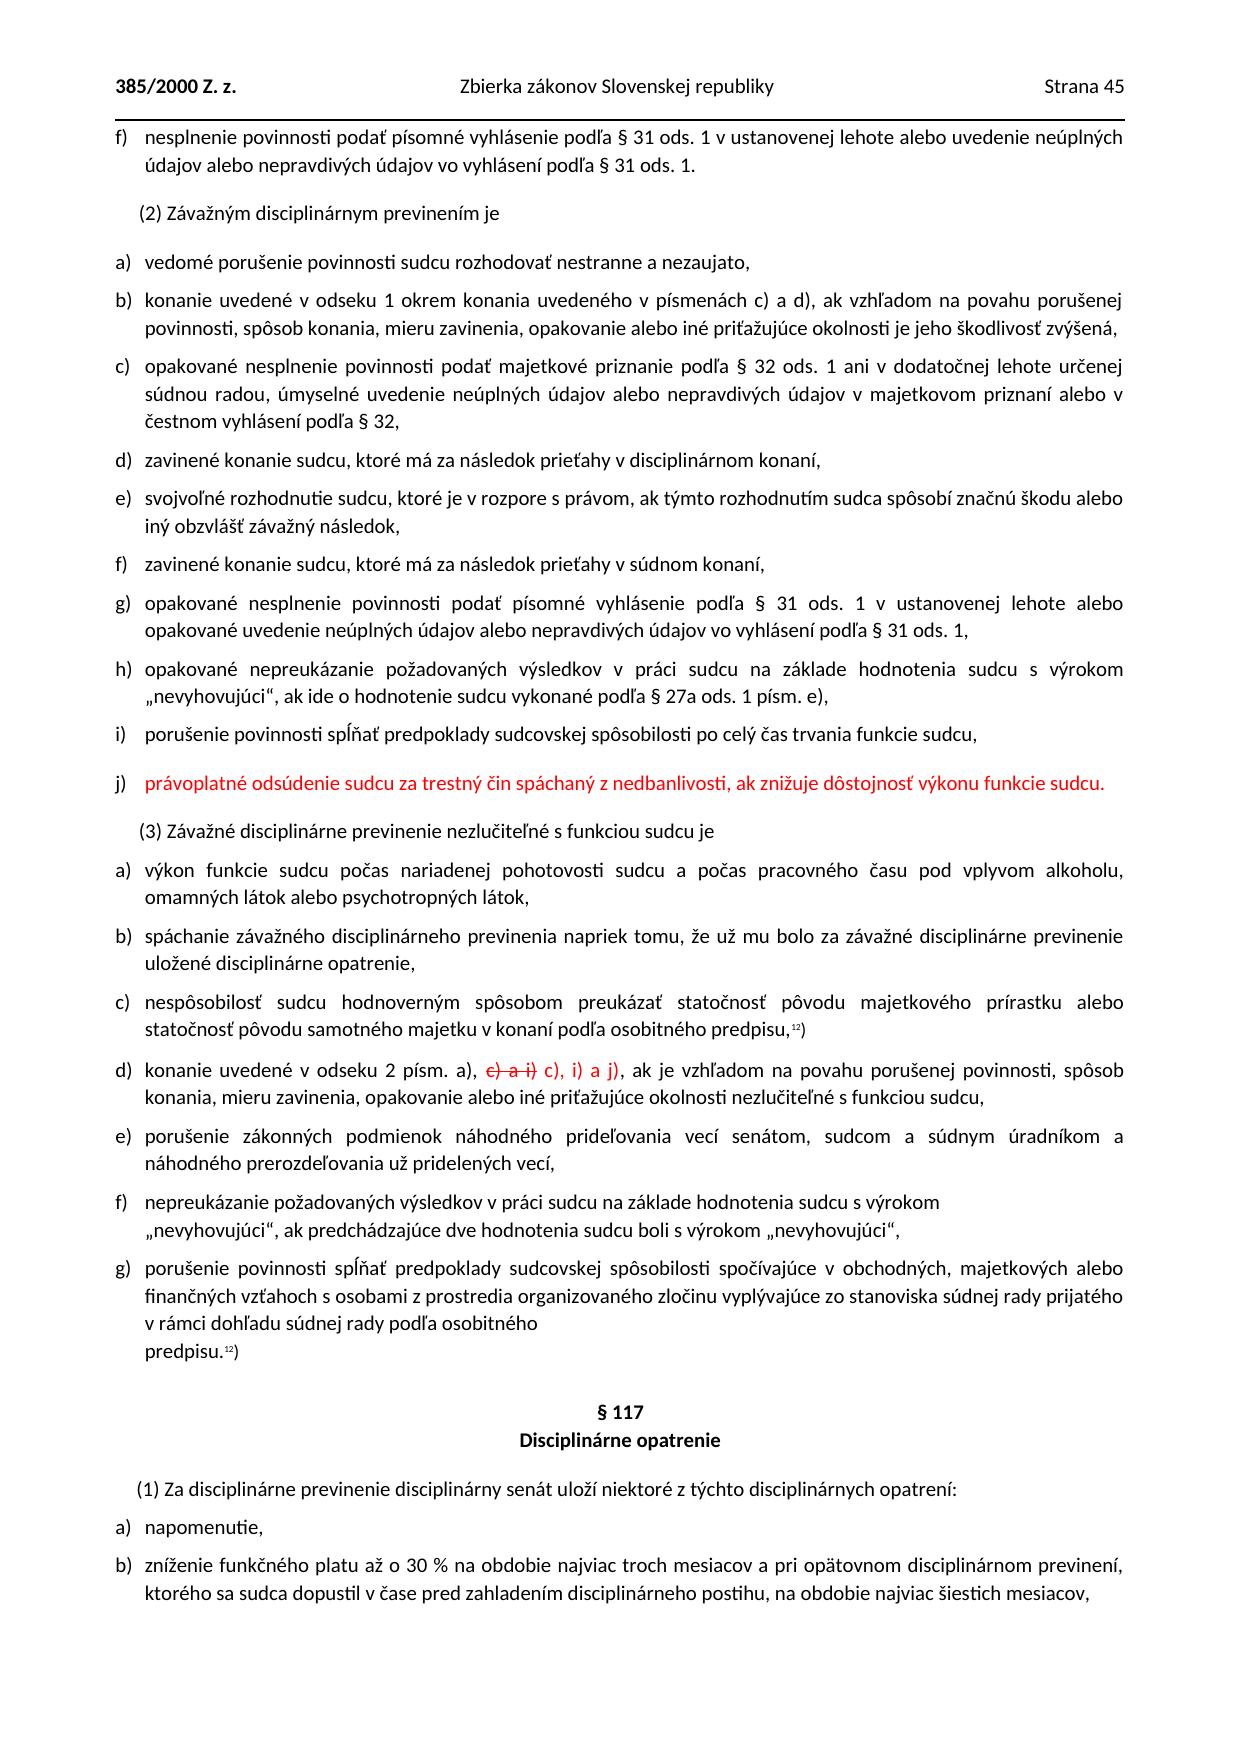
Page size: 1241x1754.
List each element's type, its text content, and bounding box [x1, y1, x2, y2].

list nesplnenie povinnosti podať písomné vyhlásenie podľa § 31 ods. 1 v ustanovenej lehote alebo uvedenie neúplných údajov alebo nepravdivých údajov vo vyhlásení podľa § 31 ods. 1. [115, 101, 1125, 178]
list porušenie zákonných podmienok náhodného prideľovania vecí senátom, sudcom a súdnym úradníkom a náhodného prerozdeľovania už pridelených vecí, [115, 1123, 1125, 1176]
list konanie uvedené v odseku 2 písm. a), c) a i) c), i) a j), ak je vzhľadom na povahu porušenej povinnosti, spôsob konania, mieru zavinenia, opakovanie alebo iné priťažujúce okolnosti nezlučiteľné s funkciou sudcu, [115, 1057, 1125, 1110]
list vedomé porušenie povinnosti sudcu rozhodovať nestranne a nezaujato, [115, 249, 1125, 274]
list porušenie povinnosti spĺňať predpoklady sudcovskej spôsobilosti po celý čas trvania funkcie sudcu, [115, 722, 1125, 747]
list zníženie funkčného platu až o 30 % na obdobie najviac troch mesiacov a pri opätovnom disciplinárnom previnení, ktorého sa sudca dopustil v čase pred zahladením disciplinárneho postihu, na obdobie najviac šiestich mesiacov, [115, 1553, 1125, 1606]
list zavinené konanie sudcu, ktoré má za následok prieťahy v disciplinárnom konaní, [115, 447, 1125, 472]
text predpisu.12) [144, 1338, 1125, 1364]
list porušenie povinnosti spĺňať predpoklady sudcovskej spôsobilosti spočívajúce v obchodných, majetkových alebo finančných vzťahoch s osobami z prostredia organizovaného zločinu vyplývajúce zo stanoviska súdnej rady prijatého v rámci dohľadu súdnej rady podľa osobitného [115, 1255, 1125, 1336]
list opakované nesplnenie povinnosti podať majetkové priznanie podľa § 32 ods. 1 ani v dodatočnej lehote určenej súdnou radou, úmyselné uvedenie neúplných údajov alebo nepravdivých údajov v majetkovom priznaní alebo v čestnom vyhlásení podľa § 32, [115, 353, 1125, 434]
list nespôsobilosť sudcu hodnoverným spôsobom preukázať statočnosť pôvodu majetkového prírastku alebo statočnosť pôvodu samotného majetku v konaní podľa osobitného predpisu,12) [115, 989, 1125, 1042]
text „nevyhovujúci“, ak predchádzajúce dve hodnotenia sudcu boli s výrokom „nevyhovujúci“, [144, 1217, 1125, 1242]
text Disciplinárne opatrenie [124, 1427, 1116, 1453]
list spáchanie závažného disciplinárneho previnenia napriek tomu, že už mu bolo za závažné disciplinárne previnenie uložené disciplinárne opatrenie, [115, 923, 1125, 976]
list zavinené konanie sudcu, ktoré má za následok prieťahy v súdnom konaní, [115, 551, 1125, 577]
list napomenutie, [115, 1514, 1125, 1539]
list opakované nesplnenie povinnosti podať písomné vyhlásenie podľa § 31 ods. 1 v ustanovenej lehote alebo opakované uvedenie neúplných údajov alebo nepravdivých údajov vo vyhlásení podľa § 31 ods. 1, [115, 590, 1125, 643]
list právoplatné odsúdenie sudcu za trestný čin spáchaný z nedbanlivosti, ak znižuje dôstojnosť výkonu funkcie sudcu. [115, 770, 1125, 796]
text (3) Závažné disciplinárne previnenie nezlučiteľné s funkciou sudcu je [139, 818, 1125, 844]
text § 117 [124, 1399, 1116, 1424]
text (1) Za disciplinárne previnenie disciplinárny senát uloží niektoré z týchto disciplinárnych opatrení: [113, 1476, 1125, 1501]
list výkon funkcie sudcu počas nariadenej pohotovosti sudcu a počas pracovného času pod vplyvom alkoholu, omamných látok alebo psychotropných látok, [115, 857, 1125, 910]
list svojvoľné rozhodnutie sudcu, ktoré je v rozpore s právom, ak týmto rozhodnutím sudca spôsobí značnú škodu alebo iný obzvlášť závažný následok, [115, 485, 1125, 538]
list opakované nepreukázanie požadovaných výsledkov v práci sudcu na základe hodnotenia sudcu s výrokom „nevyhovujúci“, ak ide o hodnotenie sudcu vykonané podľa § 27a ods. 1 písm. e), [115, 656, 1125, 709]
text (2) Závažným disciplinárnym previnením je [139, 201, 1125, 226]
list nepreukázanie požadovaných výsledkov v práci sudcu na základe hodnotenia sudcu s výrokom [115, 1189, 1125, 1214]
list konanie uvedené v odseku 1 okrem konania uvedeného v písmenách c) a d), ak vzhľadom na povahu porušenej povinnosti, spôsob konania, mieru zavinenia, opakovanie alebo iné priťažujúce okolnosti je jeho škodlivosť zvýšená, [115, 287, 1125, 341]
